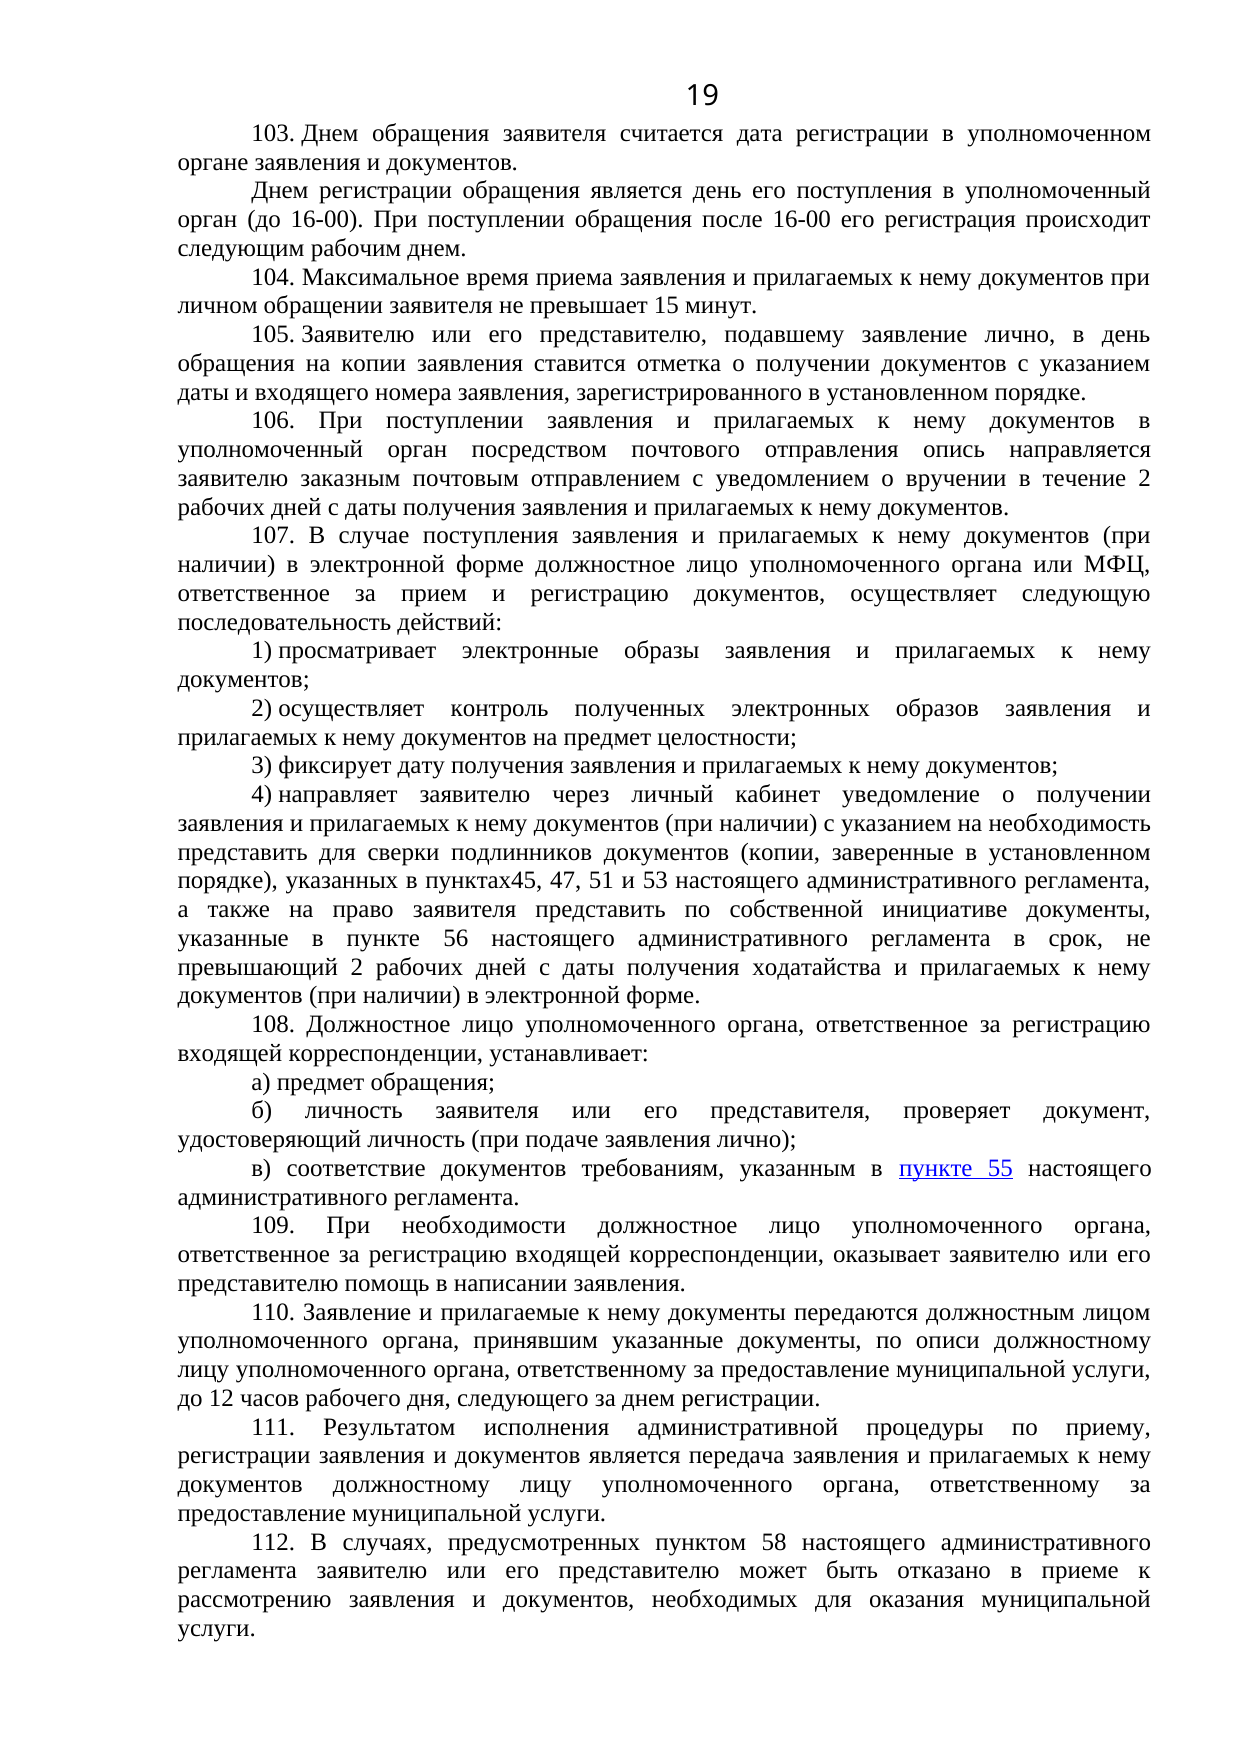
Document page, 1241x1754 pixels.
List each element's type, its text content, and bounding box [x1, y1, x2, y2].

text 106. При поступлении заявления и прилагаемых к нему документов в уполномоченный орган посредством почтового отправления опись направляется заявителю заказным почтовым отправлением с уведомлением о вручении в течение 2 рабочих дней с даты получения заявления и прилагаемых к нему документов. [177, 406, 1152, 521]
text Днем регистрации обращения является день его поступления в уполномоченный орган (до 16-00). При поступлении обращения после 16-00 его регистрация происходит следующим рабочим днем. [177, 176, 1152, 262]
text 4) направляет заявителю через личный кабинет уведомление о получении заявления и прилагаемых к нему документов (при наличии) с указанием на необходимость представить для сверки подлинников документов (копии, заверенные в установленном порядке), указанных в пунктах45, 47, 51 и 53 настоящего административного регламента, а также на право заявителя представить по собственной инициативе документы, указанные в пункте 56 настоящего административного регламента в срок, не превышающий 2 рабочих дней с даты получения ходатайства и прилагаемых к нему документов (при наличии) в электронной форме. [177, 779, 1152, 1009]
text 105. Заявителю или его представителю, подавшему заявление лично, в день обращения на копии заявления ставится отметка о получении документов с указанием даты и входящего номера заявления, зарегистрированного в установленном порядке. [177, 319, 1152, 406]
text 104. Максимальное время приема заявления и прилагаемых к нему документов при личном обращении заявителя не превышает 15 минут. [177, 262, 1152, 319]
text а) предмет обращения; [177, 1067, 1152, 1096]
text 107. В случае поступления заявления и прилагаемых к нему документов (при наличии) в электронной форме должностное лицо уполномоченного органа или МФЦ, ответственное за прием и регистрацию документов, осуществляет следующую последовательность действий: [177, 521, 1152, 636]
text 112. В случаях, предусмотренных пунктом 58 настоящего административного регламента заявителю или его представителю может быть отказано в приеме к рассмотрению заявления и документов, необходимых для оказания муниципальной услуги. [177, 1527, 1152, 1642]
text 111. Результатом исполнения административной процедуры по приему, регистрации заявления и документов является передача заявления и прилагаемых к нему документов должностному лицу уполномоченного органа, ответственному за предоставление муниципальной услуги. [177, 1412, 1152, 1527]
text 109. При необходимости должностное лицо уполномоченного органа, ответственное за регистрацию входящей корреспонденции, оказывает заявителю или его представителю помощь в написании заявления. [177, 1211, 1152, 1297]
text 110. Заявление и прилагаемые к нему документы передаются должностным лицом уполномоченного органа, принявшим указанные документы, по описи должностному лицу уполномоченного органа, ответственному за предоставление муниципальной услуги, до 12 часов рабочего дня, следующего за днем регистрации. [177, 1297, 1152, 1412]
text в) соответствие документов требованиям, указанным в пункте 55 настоящего административного регламента. [177, 1153, 1152, 1211]
text 108. Должностное лицо уполномоченного органа, ответственное за регистрацию входящей корреспонденции, устанавливает: [177, 1009, 1152, 1067]
text 3) фиксирует дату получения заявления и прилагаемых к нему документов; [177, 751, 1152, 779]
text 2) осуществляет контроль полученных электронных образов заявления и прилагаемых к нему документов на предмет целостности; [177, 693, 1152, 751]
text 103. Днем обращения заявителя считается дата регистрации в уполномоченном органе заявления и документов. [177, 118, 1152, 176]
text б) личность заявителя или его представителя, проверяет документ, удостоверяющий личность (при подаче заявления лично); [177, 1096, 1152, 1153]
text 1) просматривает электронные образы заявления и прилагаемых к нему документов; [177, 636, 1152, 693]
